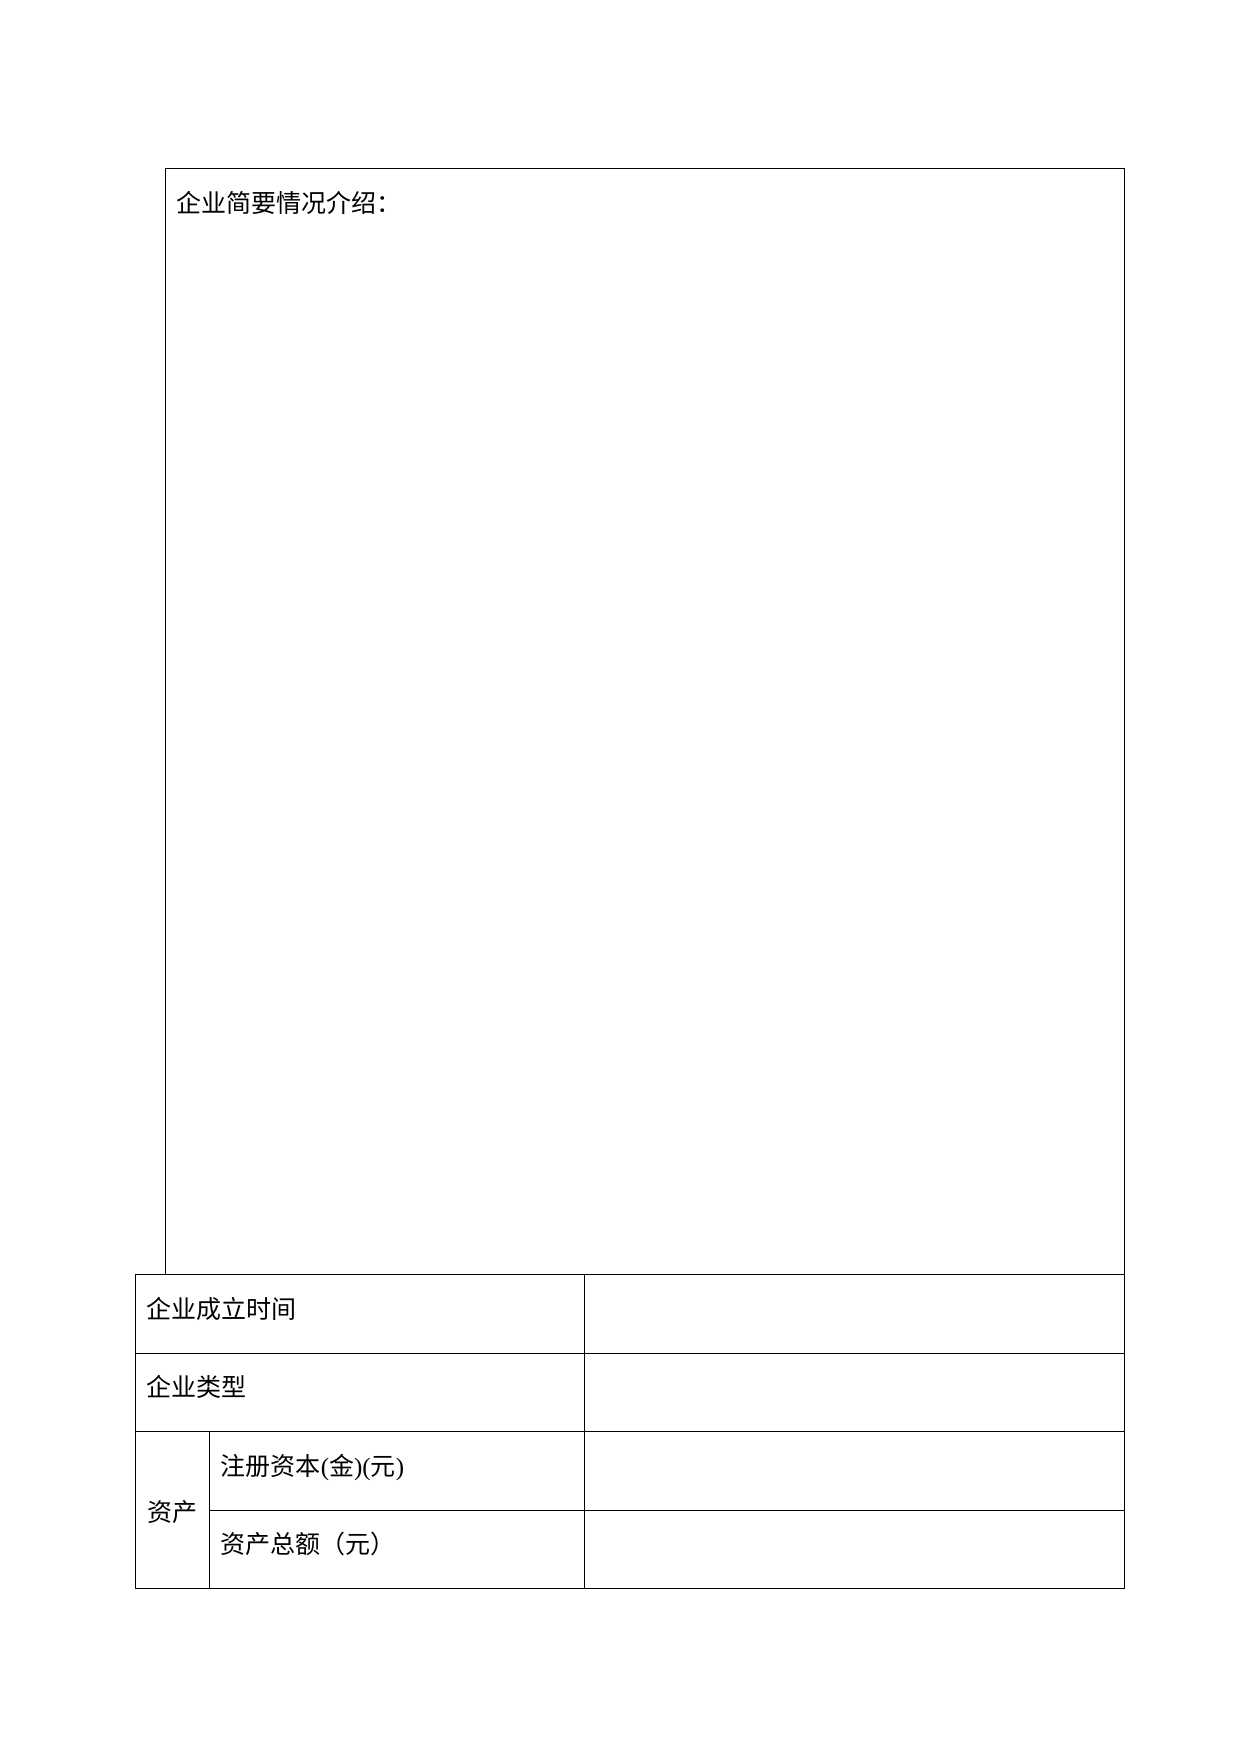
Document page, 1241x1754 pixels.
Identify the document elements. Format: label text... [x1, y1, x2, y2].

table_cell 企业类型 [136, 1354, 584, 1431]
table_cell [585, 1275, 1124, 1352]
table_cell [585, 1354, 1124, 1431]
table_cell [585, 1432, 1124, 1509]
table_cell 注册资本(金)(元) [210, 1432, 584, 1509]
table_cell [585, 1511, 1124, 1588]
table_cell 企业简要情况介绍： [166, 169, 1124, 1274]
table_cell 资产 [136, 1432, 209, 1588]
table_cell 资产总额（元） [210, 1511, 584, 1588]
table_cell 企业成立时间 [136, 1275, 584, 1352]
